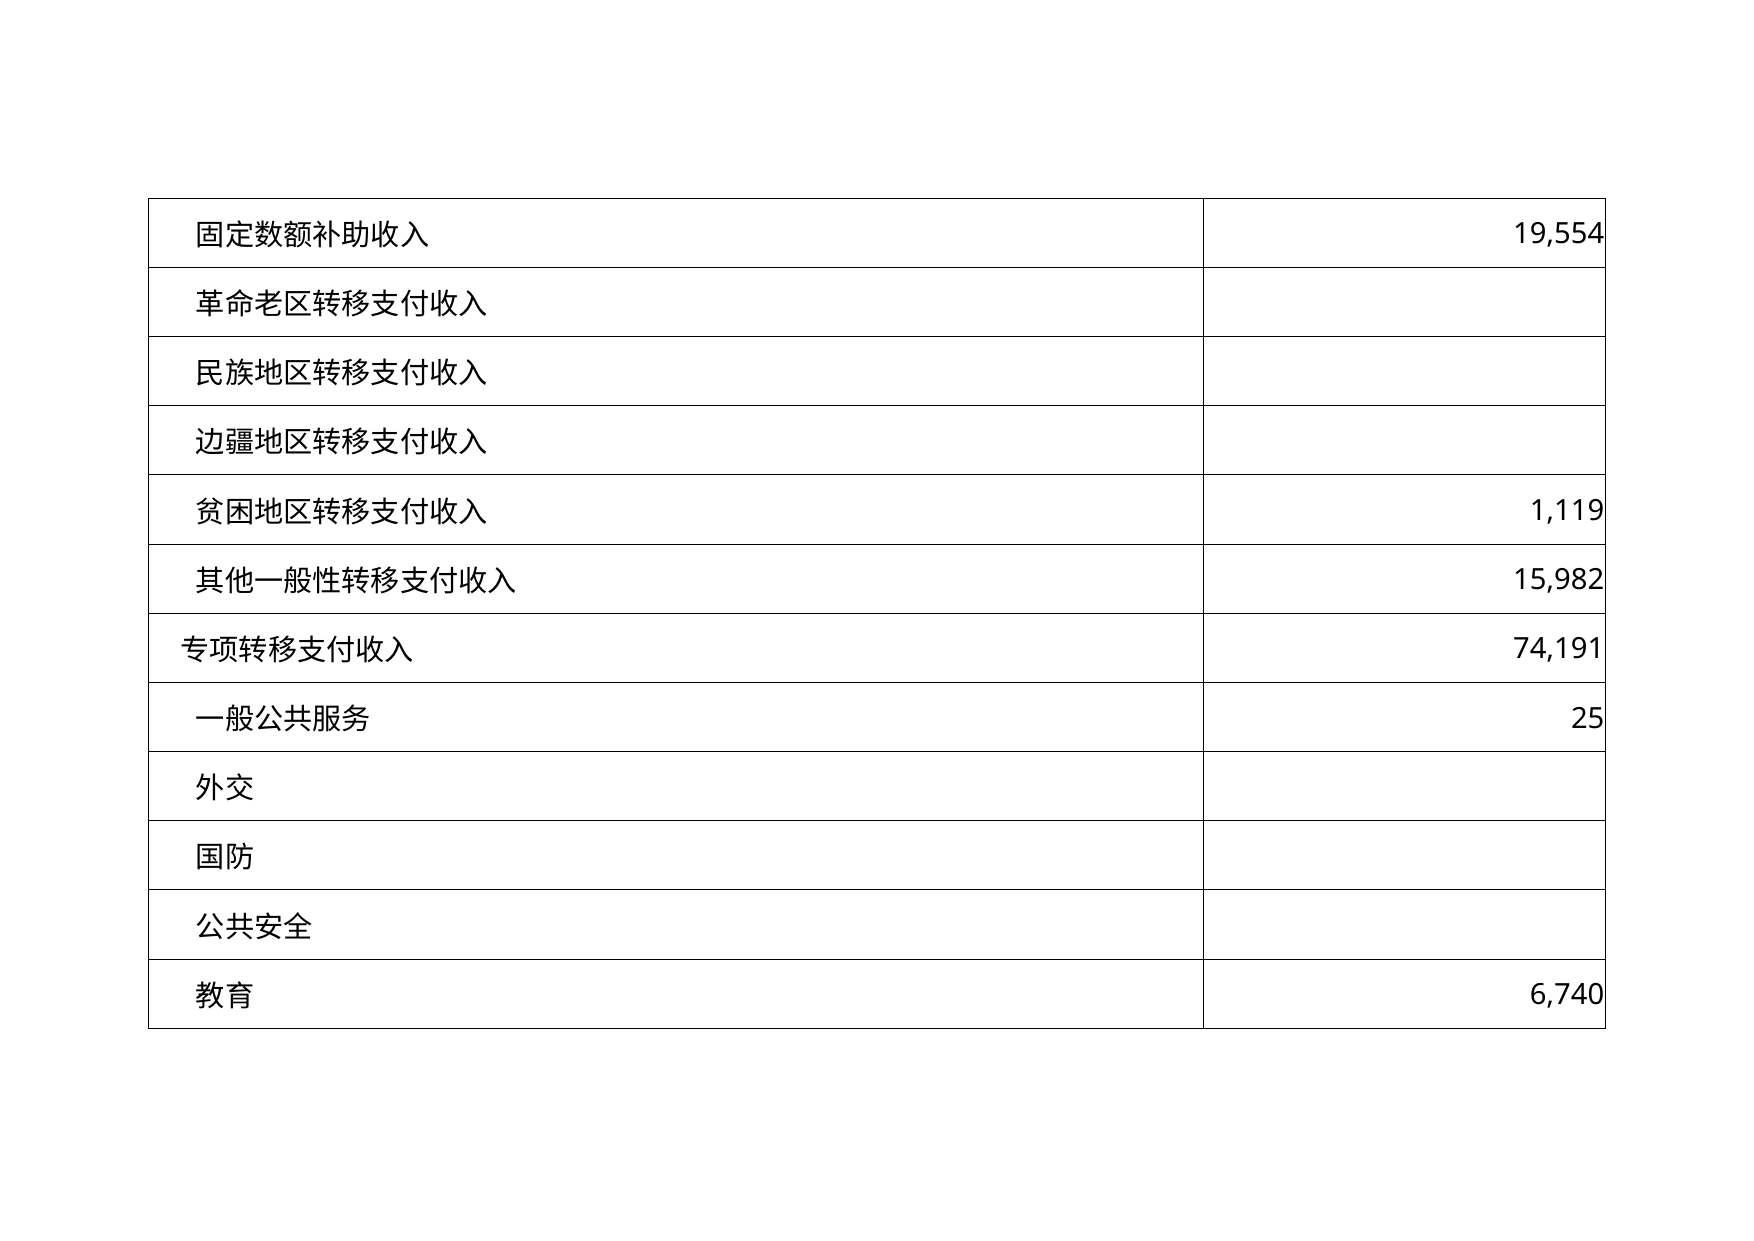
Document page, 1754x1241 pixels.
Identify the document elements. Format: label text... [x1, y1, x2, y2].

table_cell 6,740 [1204, 960, 1605, 1028]
table_cell [1204, 890, 1605, 958]
table_cell 其他一般性转移支付收入 [149, 545, 1203, 613]
table_cell 贫困地区转移支付收入 [149, 475, 1203, 543]
table_cell 74,191 [1204, 614, 1605, 682]
table_cell 固定数额补助收入 [149, 199, 1203, 267]
table_cell [1204, 752, 1605, 820]
table_cell 1,119 [1204, 475, 1605, 543]
table_cell 一般公共服务 [149, 683, 1203, 751]
table_cell 外交 [149, 752, 1203, 820]
table_cell 革命老区转移支付收入 [149, 268, 1203, 336]
table_cell [1204, 337, 1605, 405]
table_cell 公共安全 [149, 890, 1203, 958]
table_cell 教育 [149, 960, 1203, 1028]
table_cell 专项转移支付收入 [149, 614, 1203, 682]
table_cell 15,982 [1204, 545, 1605, 613]
table_cell 边疆地区转移支付收入 [149, 406, 1203, 474]
table_cell 25 [1204, 683, 1605, 751]
table_cell 民族地区转移支付收入 [149, 337, 1203, 405]
table_cell [1204, 821, 1605, 889]
table_cell [1204, 268, 1605, 336]
table_cell 国防 [149, 821, 1203, 889]
table_cell [1204, 406, 1605, 474]
table_cell 19,554 [1204, 199, 1605, 267]
